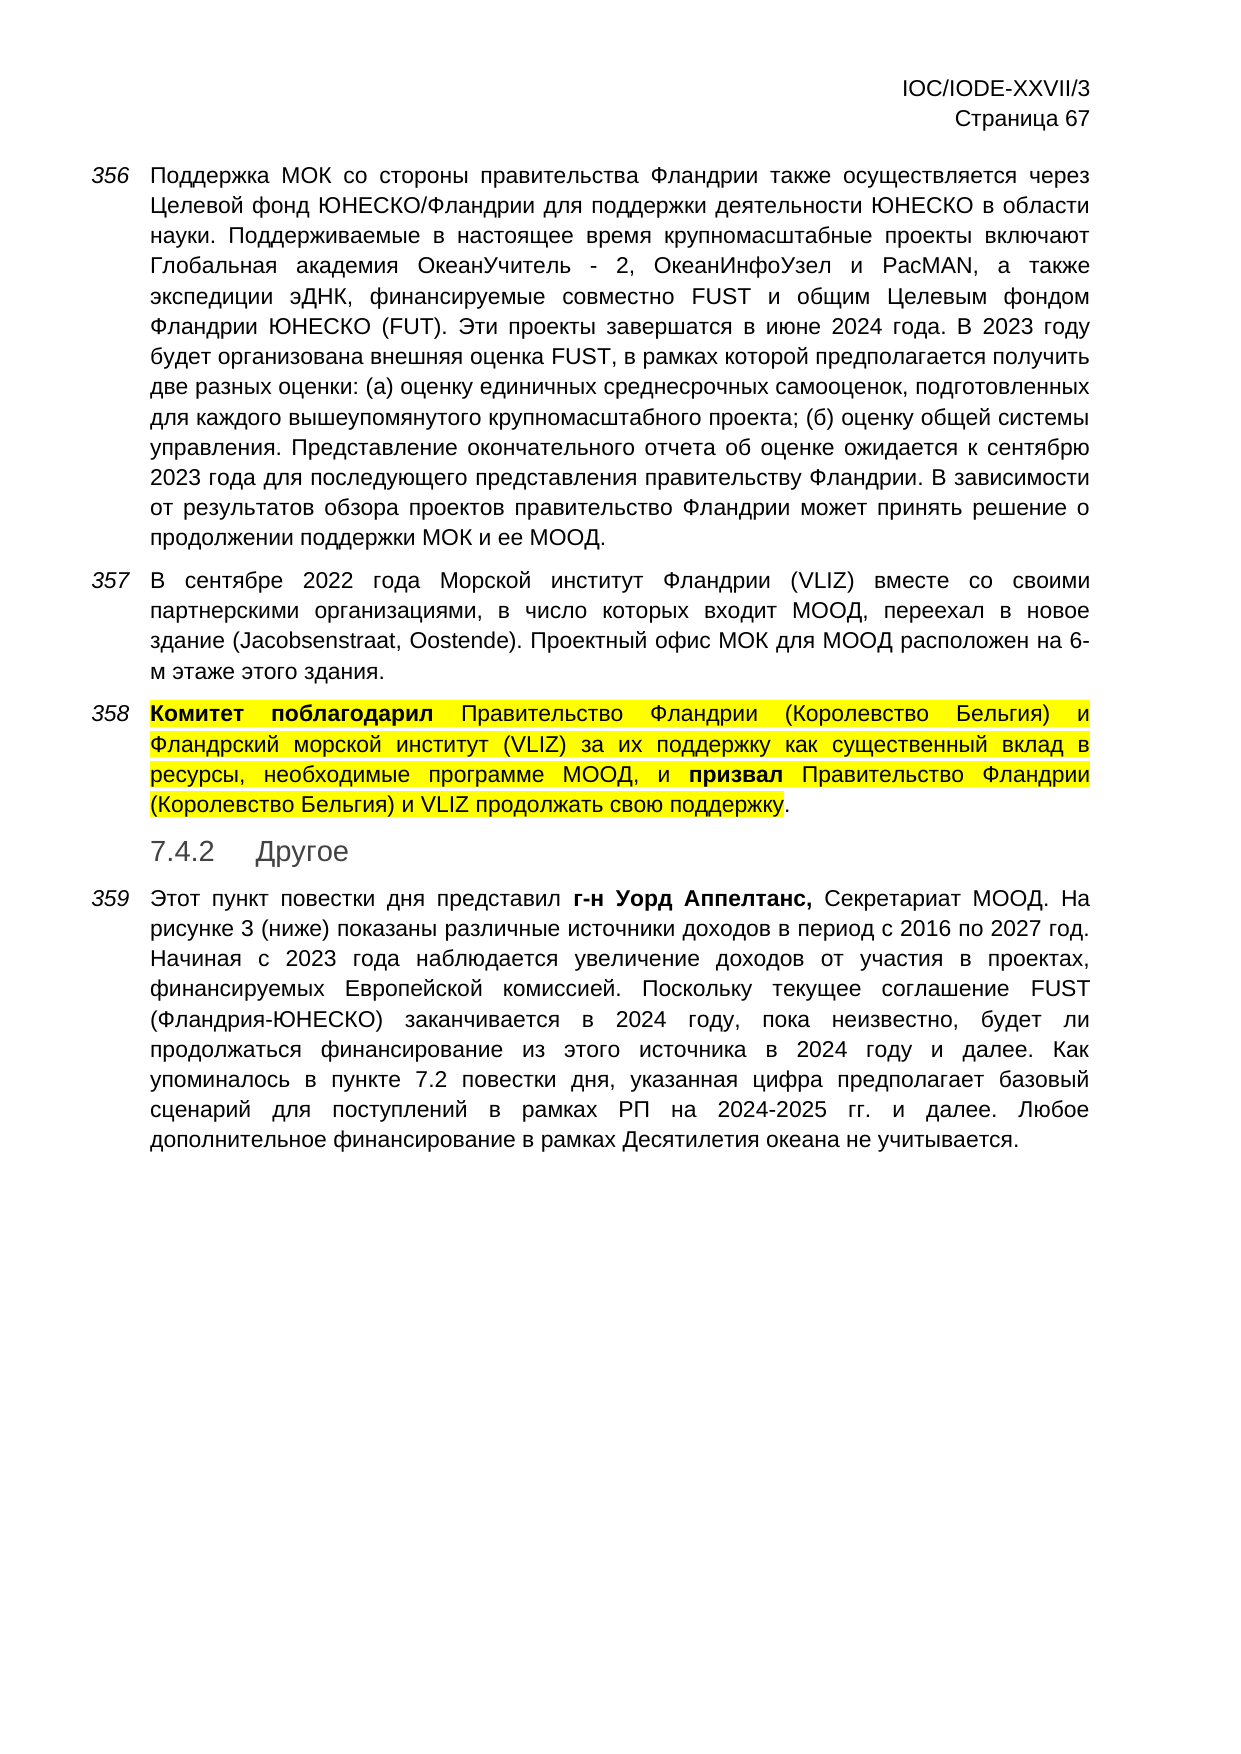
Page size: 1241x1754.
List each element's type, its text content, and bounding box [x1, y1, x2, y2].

text Поддержка МОК со стороны правительства Фландрии также осуществляется через Целевой фонд ЮНЕСКО/Фландрии для поддержки деятельности ЮНЕСКО в области науки. Поддерживаемые в настоящее время крупномасштабные проекты включают Глобальная академия ОкеанУчитель - 2, ОкеанИнфоУзел и PacMAN, а также экспедиции эДНК, финансируемые совместно FUST и общим Целевым фондом Фландрии ЮНЕСКО (FUT). Эти проекты завершатся в июне 2024 года. В 2023 году будет организована внешняя оценка FUST, в рамках которой предполагается получить две разных оценки: (а) оценку единичных среднесрочных самооценок, подготовленных для каждого вышеупомянутого крупномасштабного проекта; (б) оценку общей системы управления. Представление окончательного отчета об оценке ожидается к сентябрю 2023 года для последующего представления правительству Фландрии. В зависимости от результатов обзора проектов правительство Фландрии может принять решение о продолжении поддержки МОК и ее МООД. [91, 162, 1090, 551]
text Этот пункт повестки дня представил г-н Уорд Аппелтанс, Секретариат МООД. На рисунке 3 (ниже) показаны различные источники доходов в период с 2016 по 2027 год. Начиная с 2023 года наблюдается увеличение доходов от участия в проектах, финансируемых Европейской комиссией. Поскольку текущее соглашение FUST (Фландрия-ЮНЕСКО) заканчивается в 2024 году, пока неизвестно, будет ли продолжаться финансирование из этого источника в 2024 году и далее. Как упоминалось в пункте 7.2 повестки дня, указанная цифра предполагает базовый сценарий для поступлений в рамках РП на 2024-2025 гг. и далее. Любое дополнительное финансирование в рамках Десятилетия океана не учитывается. [91, 885, 1090, 1153]
subtitle 7.4.2 Другое [150, 834, 1090, 867]
text Комитет поблагодарил Правительство Фландрии (Королевство Бельгия) и Фландрский морской институт (VLIZ) за их поддержку как существенный вклад в ресурсы, необходимые программе МООД, и призвал Правительство Фландрии (Королевство Бельгия) и VLIZ продолжать свою поддержку. [91, 700, 1090, 817]
text В сентябре 2022 года Морской институт Фландрии (VLIZ) вместе со своими партнерскими организациями, в число которых входит МООД, переехал в новое здание (Jacobsenstraat, Oostende). Проектный офис МОК для МООД расположен на 6-м этаже этого здания. [91, 567, 1090, 684]
